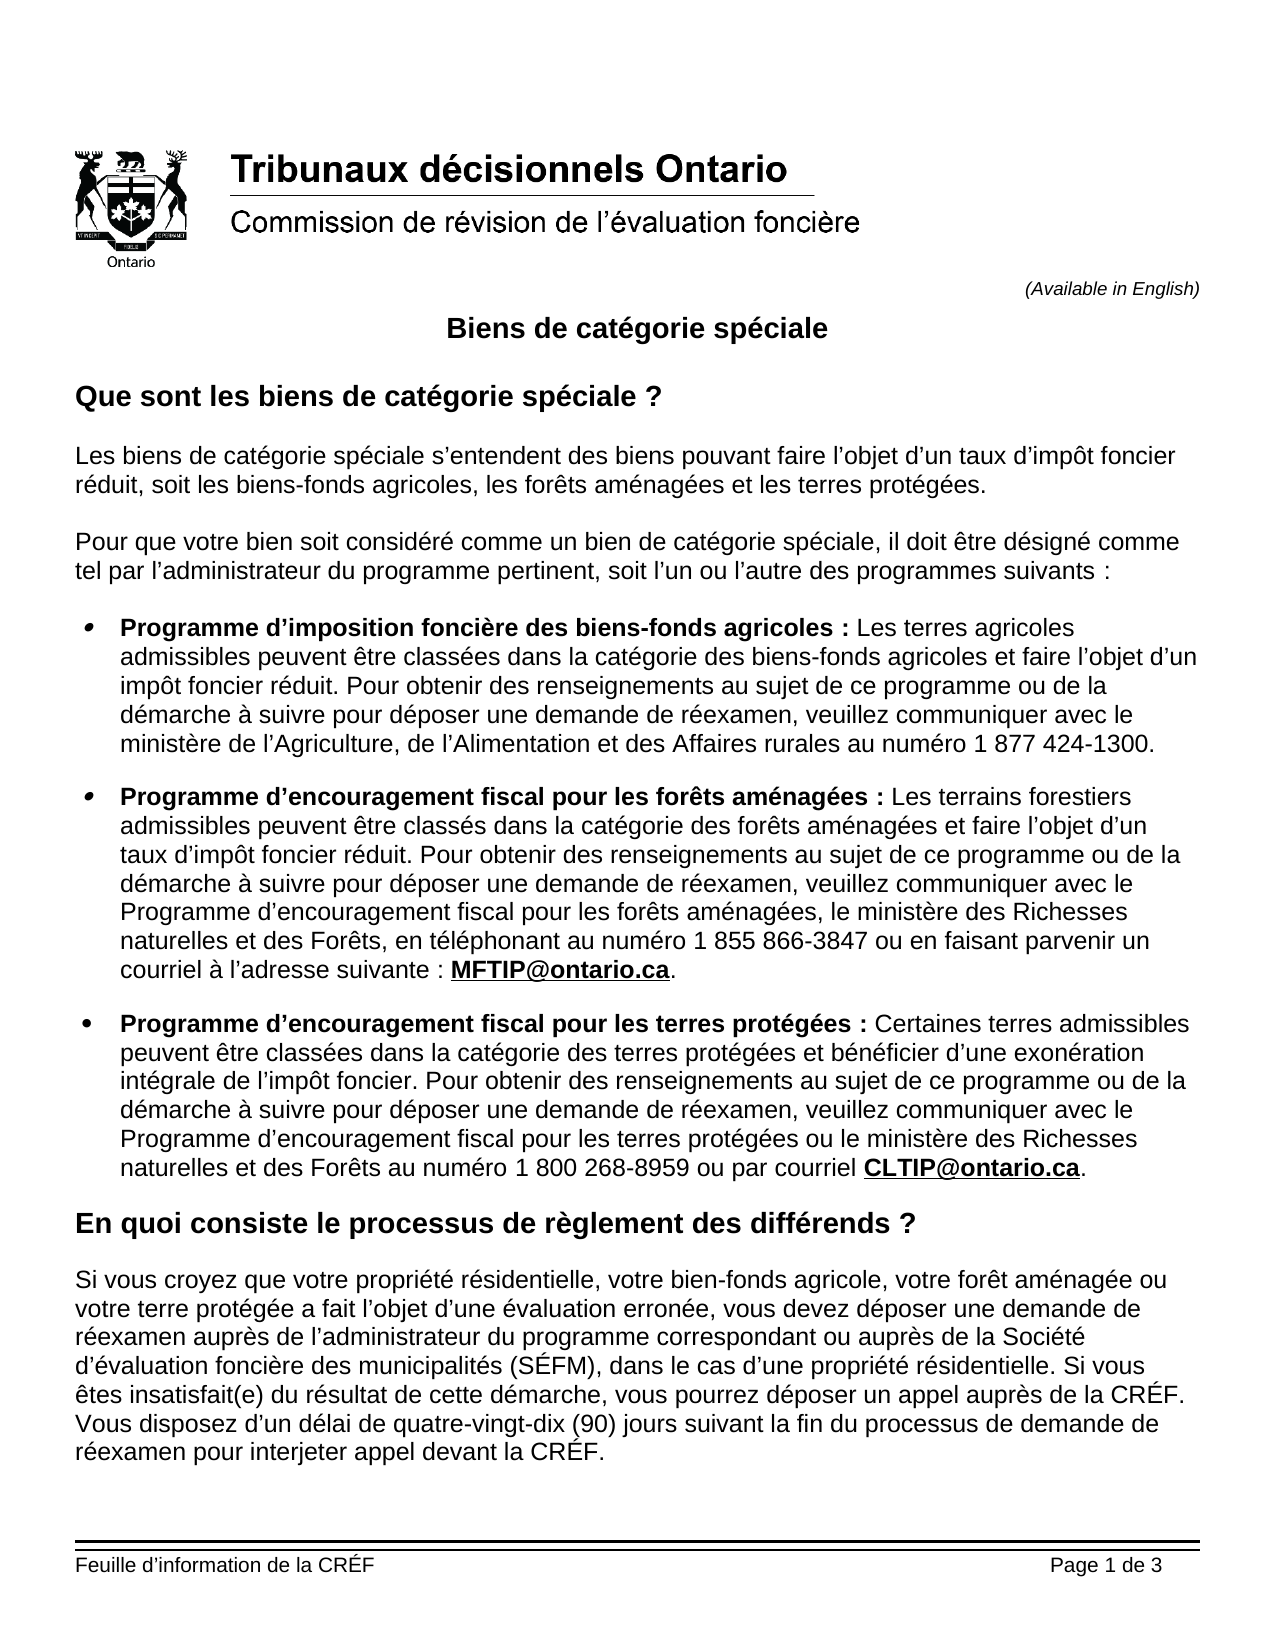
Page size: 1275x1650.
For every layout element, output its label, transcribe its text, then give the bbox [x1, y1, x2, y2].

list Programme d’imposition foncière des biens-fonds agricoles : Les terres agricoles admissibles peuvent être classées dans la catégorie des biens-fonds agricoles et faire l’objet d’un impôt foncier réduit. Pour obtenir des renseignements au sujet de ce programme ou de la démarche à suivre pour déposer une demande de réexamen, veuillez communiquer avec le ministère de l’Agriculture, de l’Alimentation et des Affaires rurales au numéro 1 877 424-1300. [82, 613, 1200, 757]
list Programme d’encouragement fiscal pour les forêts aménagées : Les terrains forestiers admissibles peuvent être classés dans la catégorie des forêts aménagées et faire l’objet d’un taux d’impôt foncier réduit. Pour obtenir des renseignements au sujet de ce programme ou de la démarche à suivre pour déposer une demande de réexamen, veuillez communiquer avec le Programme d’encouragement fiscal pour les forêts aménagées, le ministère des Richesses naturelles et des Forêts, en téléphonant au numéro 1 855 866-3847 ou en faisant parvenir un courriel à l’adresse suivante : MFTIP@ontario.ca. [82, 782, 1200, 984]
title Biens de catégorie spéciale [75, 312, 1200, 345]
text Les biens de catégorie spéciale s’entendent des biens pouvant faire l’objet d’un taux d’impôt foncier réduit, soit les biens-fonds agricoles, les forêts aménagées et les terres protégées. [75, 441, 1200, 498]
text (Available in English) [75, 277, 1200, 299]
picture [75, 150, 860, 278]
text Pour que votre bien soit considéré comme un bien de catégorie spéciale, il doit être désigné comme tel par l’administrateur du programme pertinent, soit l’un ou l’autre des programmes suivants : [75, 527, 1200, 585]
subtitle En quoi consiste le processus de règlement des différends ? [75, 1206, 1200, 1240]
text Que sont les biens de catégorie spéciale ? [75, 379, 1200, 412]
text Si vous croyez que votre propriété résidentielle, votre bien-fonds agricole, votre forêt aménagée ou votre terre protégée a fait l’objet d’une évaluation erronée, vous devez déposer une demande de réexamen auprès de l’administrateur du programme correspondant ou auprès de la Société d’évaluation foncière des municipalités (SÉFM), dans le cas d’une propriété résidentielle. Si vous êtes insatisfait(e) du résultat de cette démarche, vous pourrez déposer un appel auprès de la CRÉF. Vous disposez d’un délai de quatre-vingt-dix (90) jours suivant la fin du processus de demande de réexamen pour interjeter appel devant la CRÉF. [75, 1265, 1200, 1466]
list Programme d’encouragement fiscal pour les terres protégées : Certaines terres admissibles peuvent être classées dans la catégorie des terres protégées et bénéficier d’une exonération intégrale de l’impôt foncier. Pour obtenir des renseignements au sujet de ce programme ou de la démarche à suivre pour déposer une demande de réexamen, veuillez communiquer avec le Programme d’encouragement fiscal pour les terres protégées ou le ministère des Richesses naturelles et des Forêts au numéro 1 800 268-8959 ou par courriel CLTIP@ontario.ca. [82, 1009, 1200, 1181]
